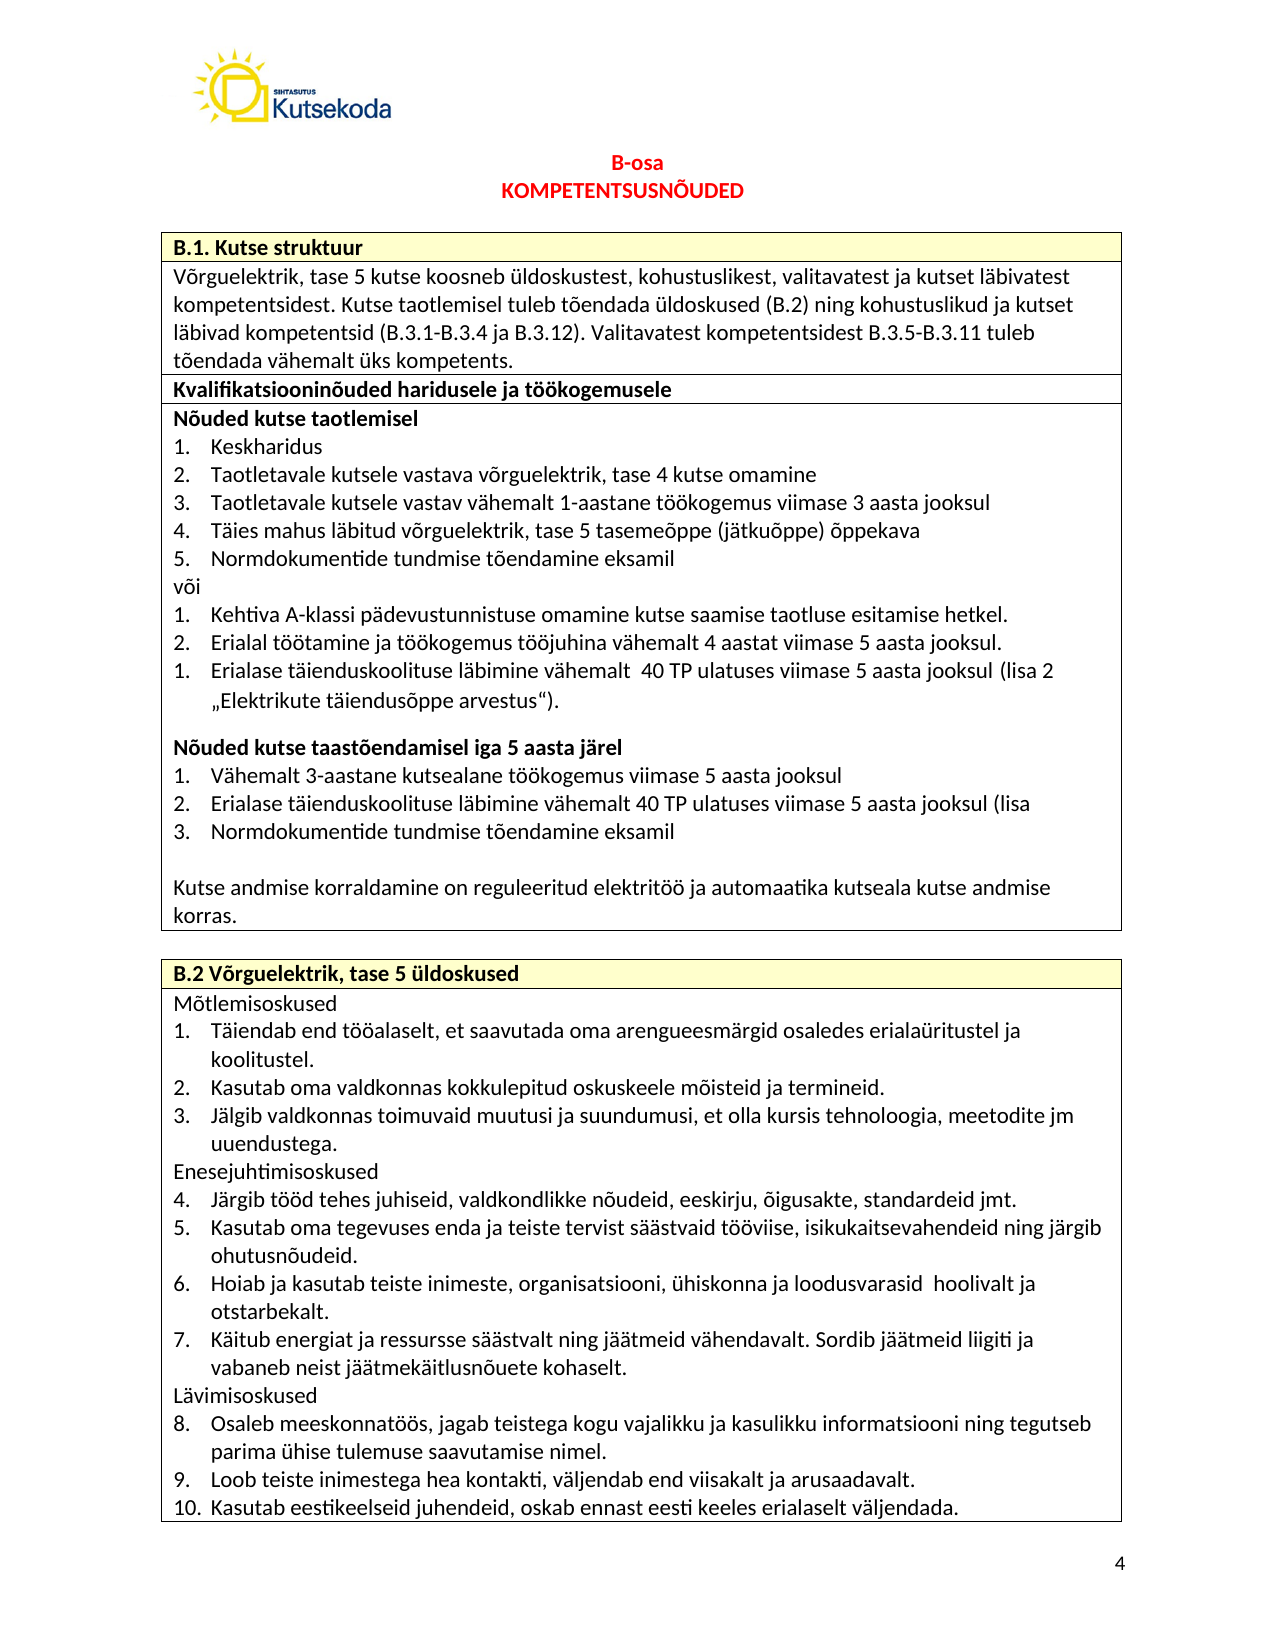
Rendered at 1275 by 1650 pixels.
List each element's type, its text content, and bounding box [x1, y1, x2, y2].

picture [150, 44, 433, 143]
table_header B.1. Kutse struktuur [162, 233, 1121, 261]
table_header B.2 Võrguelektrik, tase 5 üldoskused [162, 960, 1121, 988]
table_cell Võrguelektrik, tase 5 kutse koosneb üldoskustest, kohustuslikest, valitavatest ja kutset läbivatest kompetentsidest. Kutse taotlemisel tuleb tõendada üldoskused (B.2) ning kohustuslikud ja kutset läbivad kompetentsid (B.3.1-B.3.4 ja B.3.12). Valitavatest kompetentsidest B.3.5-B.3.11 tuleb tõendada vähemalt üks kompetents. [162, 262, 1121, 374]
text B-osa [150, 148, 1125, 176]
table_cell Nõuded kutse taotlemisel Keskharidus Taotletavale kutsele vastava võrguelektrik, tase 4 kutse omamine Taotletavale kutsele vastav vähemalt 1-aastane töökogemus viimase 3 aasta jooksul Täies mahus läbitud võrguelektrik, tase 5 tasemeõppe (jätkuõppe) õppekava Normdokumentide tundmise tõendamine eksamil või Kehtiva A-klassi pädevustunnistuse omamine kutse saamise taotluse esitamise hetkel. Erialal töötamine ja töökogemus tööjuhina vähemalt 4 aastat viimase 5 aasta jooksul. Erialase täienduskoolituse läbimine vähemalt 40 TP ulatuses viimase 5 aasta jooksul (lisa 2 „Elektrikute täiendusõppe arvestus“). Nõuded kutse taastõendamisel iga 5 aasta järel Vähemalt 3-aastane kutsealane töökogemus viimase 5 aasta jooksul Erialase täienduskoolituse läbimine vähemalt 40 TP ulatuses viimase 5 aasta jooksul (lisa Normdokumentide tundmise tõendamine eksamil Kutse andmise korraldamine on reguleeritud elektritöö ja automaatika kutseala kutse andmise korras. [162, 404, 1121, 929]
table_cell Kvalifikatsiooninõuded haridusele ja töökogemusele [162, 375, 1121, 403]
text KOMPETENTSUSNÕUDED [120, 176, 1125, 204]
